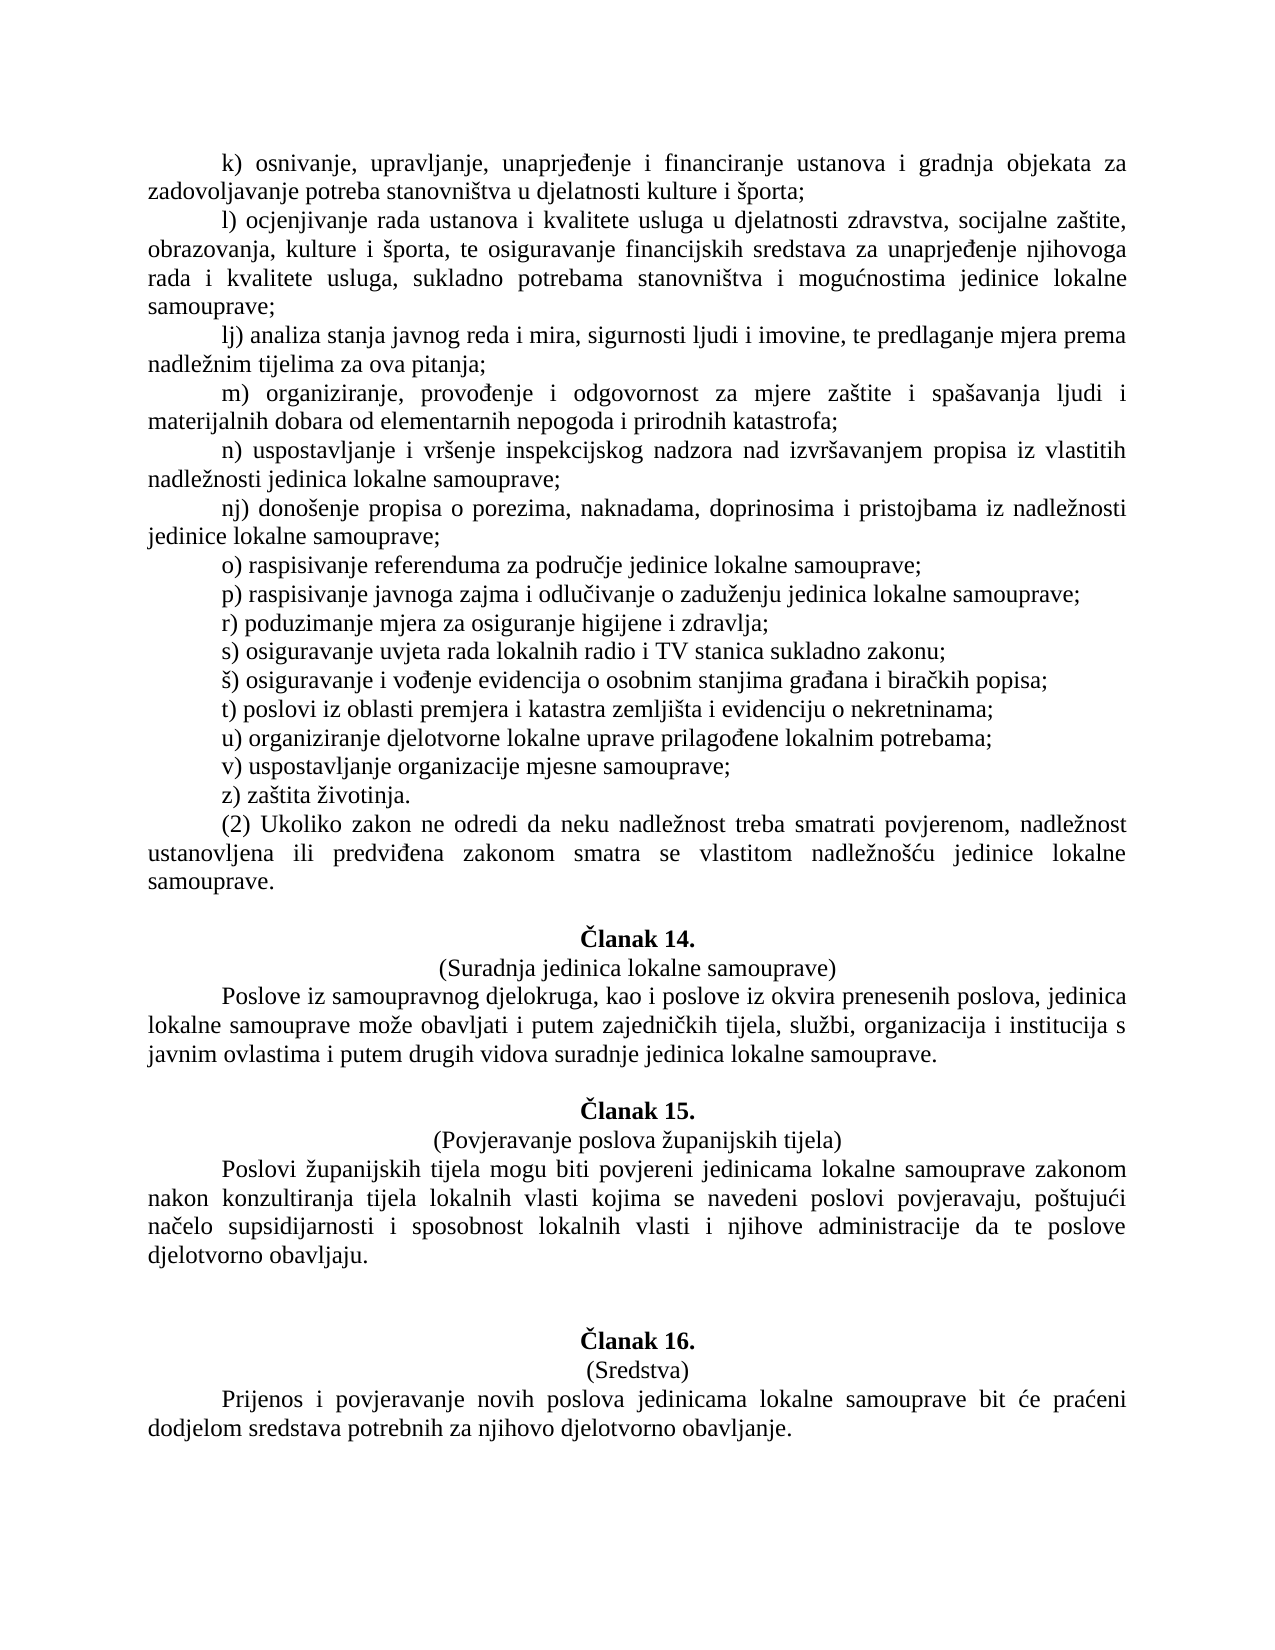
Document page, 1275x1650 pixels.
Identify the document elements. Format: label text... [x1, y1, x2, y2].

text Članak 14. [148, 924, 1127, 953]
text p) raspisivanje javnoga zajma i odlučivanje o zaduženju jedinica lokalne samouprave; [148, 579, 1127, 608]
text Članak 16. [148, 1326, 1127, 1355]
text l) ocjenjivanje rada ustanova i kvalitete usluga u djelatnosti zdravstva, socijalne zaštite, obrazovanja, kulture i športa, te osiguravanje financijskih sredstava za unaprjeđenje njihovoga rada i kvalitete usluga, sukladno potrebama stanovništva i mogućnostima jedinice lokalne samouprave; [148, 205, 1127, 320]
text o) raspisivanje referenduma za područje jedinice lokalne samouprave; [148, 550, 1127, 579]
text š) osiguravanje i vođenje evidencija o osobnim stanjima građana i biračkih popisa; [148, 665, 1127, 694]
text (Sredstva) [148, 1355, 1127, 1384]
text z) zaštita životinja. [148, 780, 1127, 809]
text Poslove iz samoupravnog djelokruga, kao i poslove iz okvira prenesenih poslova, jedinica lokalne samouprave može obavljati i putem zajedničkih tijela, službi, organizacija i institucija s javnim ovlastima i putem drugih vidova suradnje jedinica lokalne samouprave. [148, 981, 1127, 1068]
text s) osiguravanje uvjeta rada lokalnih radio i TV stanica sukladno zakonu; [148, 636, 1127, 665]
text Prijenos i povjeravanje novih poslova jedinicama lokalne samouprave bit će praćeni dodjelom sredstava potrebnih za njihovo djelotvorno obavljanje. [148, 1384, 1127, 1441]
text k) osnivanje, upravljanje, unaprjeđenje i financiranje ustanova i gradnja objekata za zadovoljavanje potreba stanovništva u djelatnosti kulture i športa; [148, 148, 1127, 205]
text v) uspostavljanje organizacije mjesne samouprave; [148, 751, 1127, 780]
text r) poduzimanje mjera za osiguranje higijene i zdravlja; [148, 608, 1127, 636]
text Poslovi županijskih tijela mogu biti povjereni jedinicama lokalne samouprave zakonom nakon konzultiranja tijela lokalnih vlasti kojima se navedeni poslovi povjeravaju, poštujući načelo supsidijarnosti i sposobnost lokalnih vlasti i njihove administracije da te poslove djelotvorno obavljaju. [148, 1154, 1127, 1269]
text m) organiziranje, provođenje i odgovornost za mjere zaštite i spašavanja ljudi i materijalnih dobara od elementarnih nepogoda i prirodnih katastrofa; [148, 378, 1127, 435]
text n) uspostavljanje i vršenje inspekcijskog nadzora nad izvršavanjem propisa iz vlastitih nadležnosti jedinica lokalne samouprave; [148, 435, 1127, 493]
text Članak 15. [148, 1096, 1127, 1125]
text (Povjeravanje poslova županijskih tijela) [148, 1125, 1127, 1154]
text u) organiziranje djelotvorne lokalne uprave prilagođene lokalnim potrebama; [148, 723, 1127, 751]
text (Suradnja jedinica lokalne samouprave) [148, 953, 1127, 981]
text (2) Ukoliko zakon ne odredi da neku nadležnost treba smatrati povjerenom, nadležnost ustanovljena ili predviđena zakonom smatra se vlastitom nadležnošću jedinice lokalne samouprave. [148, 809, 1127, 895]
text nj) donošenje propisa o porezima, naknadama, doprinosima i pristojbama iz nadležnosti jedinice lokalne samouprave; [148, 493, 1127, 550]
text lj) analiza stanja javnog reda i mira, sigurnosti ljudi i imovine, te predlaganje mjera prema nadležnim tijelima za ova pitanja; [148, 320, 1127, 378]
text t) poslovi iz oblasti premjera i katastra zemljišta i evidenciju o nekretninama; [148, 694, 1127, 723]
